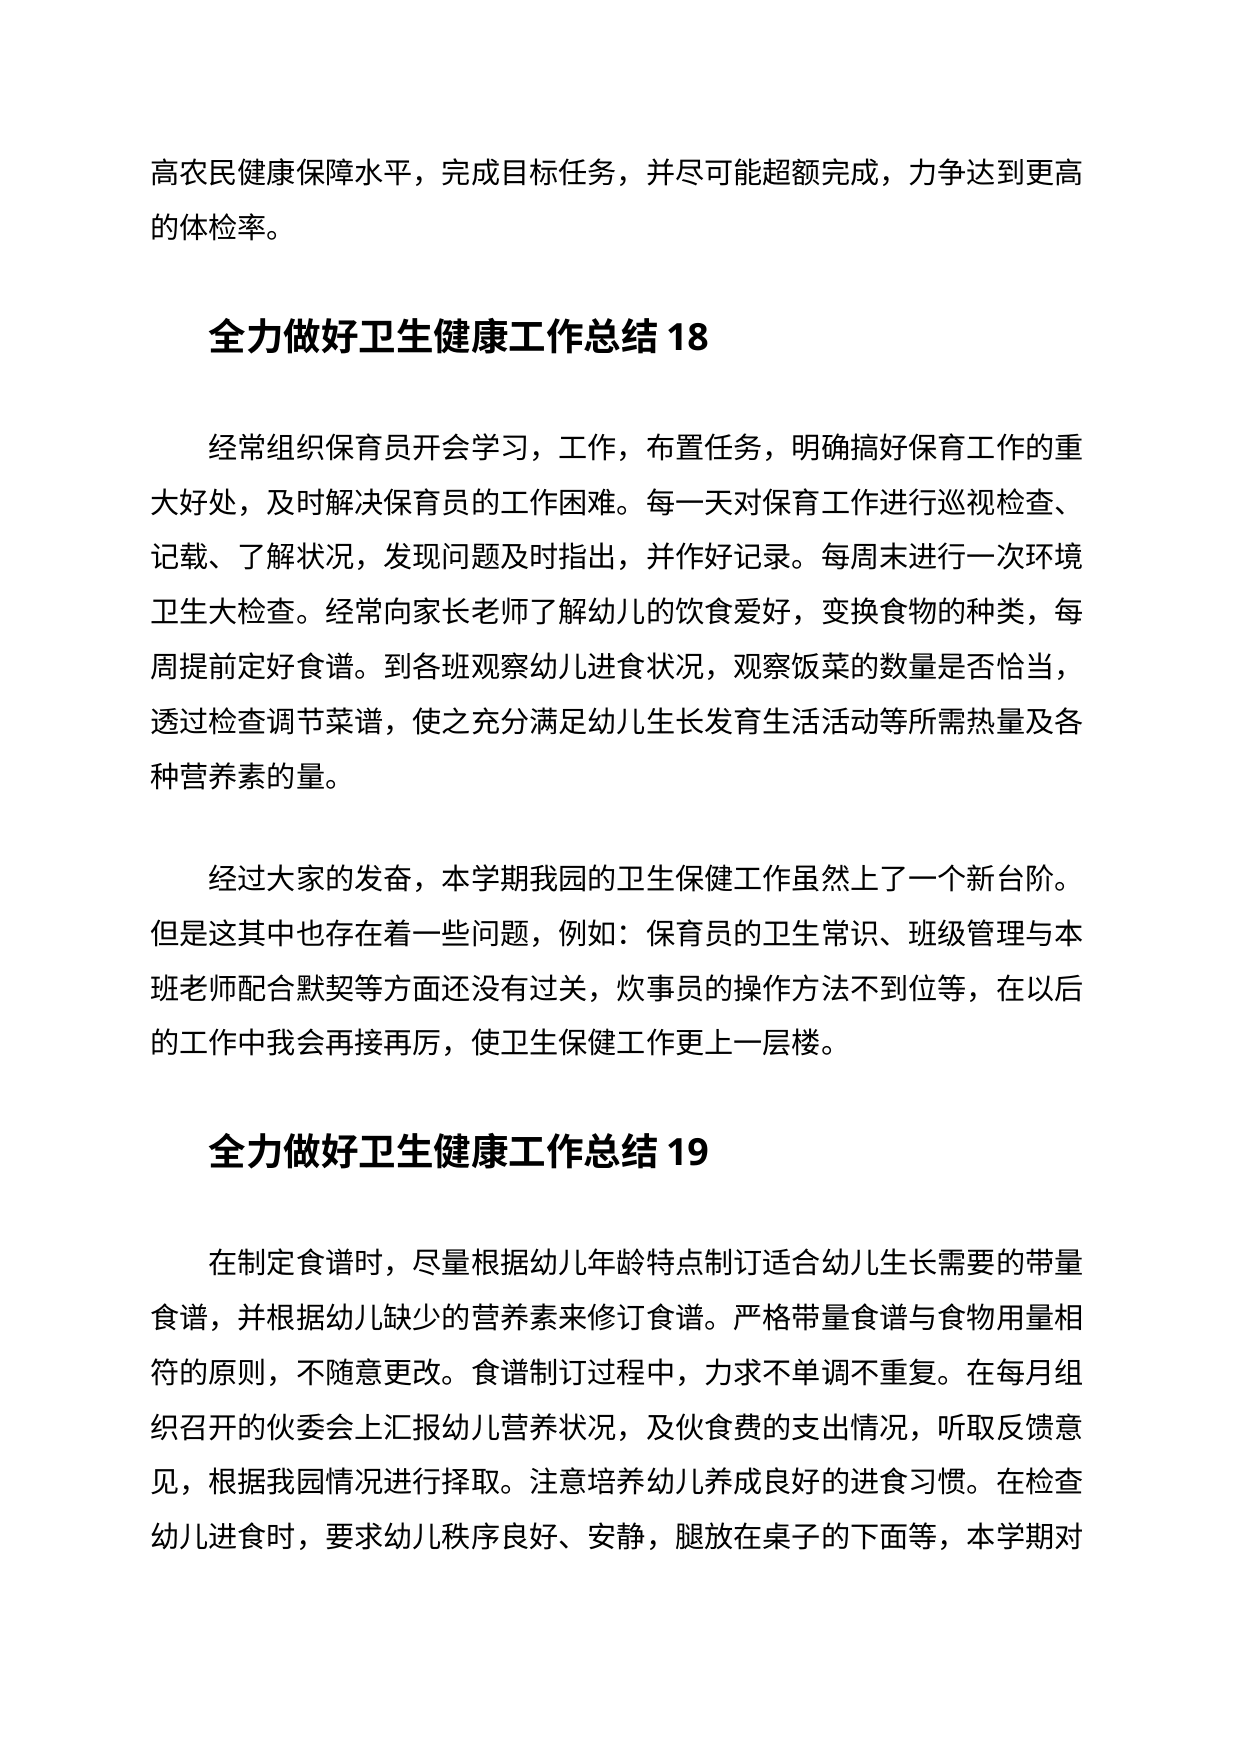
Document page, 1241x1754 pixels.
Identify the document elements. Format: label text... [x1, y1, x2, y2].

text 全力做好卫生健康工作总结18 [150, 307, 1090, 361]
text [150, 150, 1090, 247]
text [150, 1239, 1090, 1556]
text 全力做好卫生健康工作总结19 [150, 1122, 1090, 1176]
text 经过大家的发奋，本学期我园的卫生保健工作虽然上了一个新台阶。但是这其中也存在着一些问题，例如：保育员的卫生常识、班级管理与本班老师配合默契等方面还没有过关，炊事员的操作方法不到位等，在以后的工作中我会再接再厉，使卫生保健工作更上一层楼。 [150, 855, 1090, 1062]
text 经常组织保育员开会学习，工作，布置任务，明确搞好保育工作的重大好处，及时解决保育员的工作困难。每一天对保育工作进行巡视检查、记载、了解状况，发现问题及时指出，并作好记录。每周末进行一次环境卫生大检查。经常向家长老师了解幼儿的饮食爱好，变换食物的种类，每周提前定好食谱。到各班观察幼儿进食状况，观察饭菜的数量是否恰当，透过检查调节菜谱，使之充分满足幼儿生长发育生活活动等所需热量及各种营养素的量。 [150, 424, 1090, 796]
